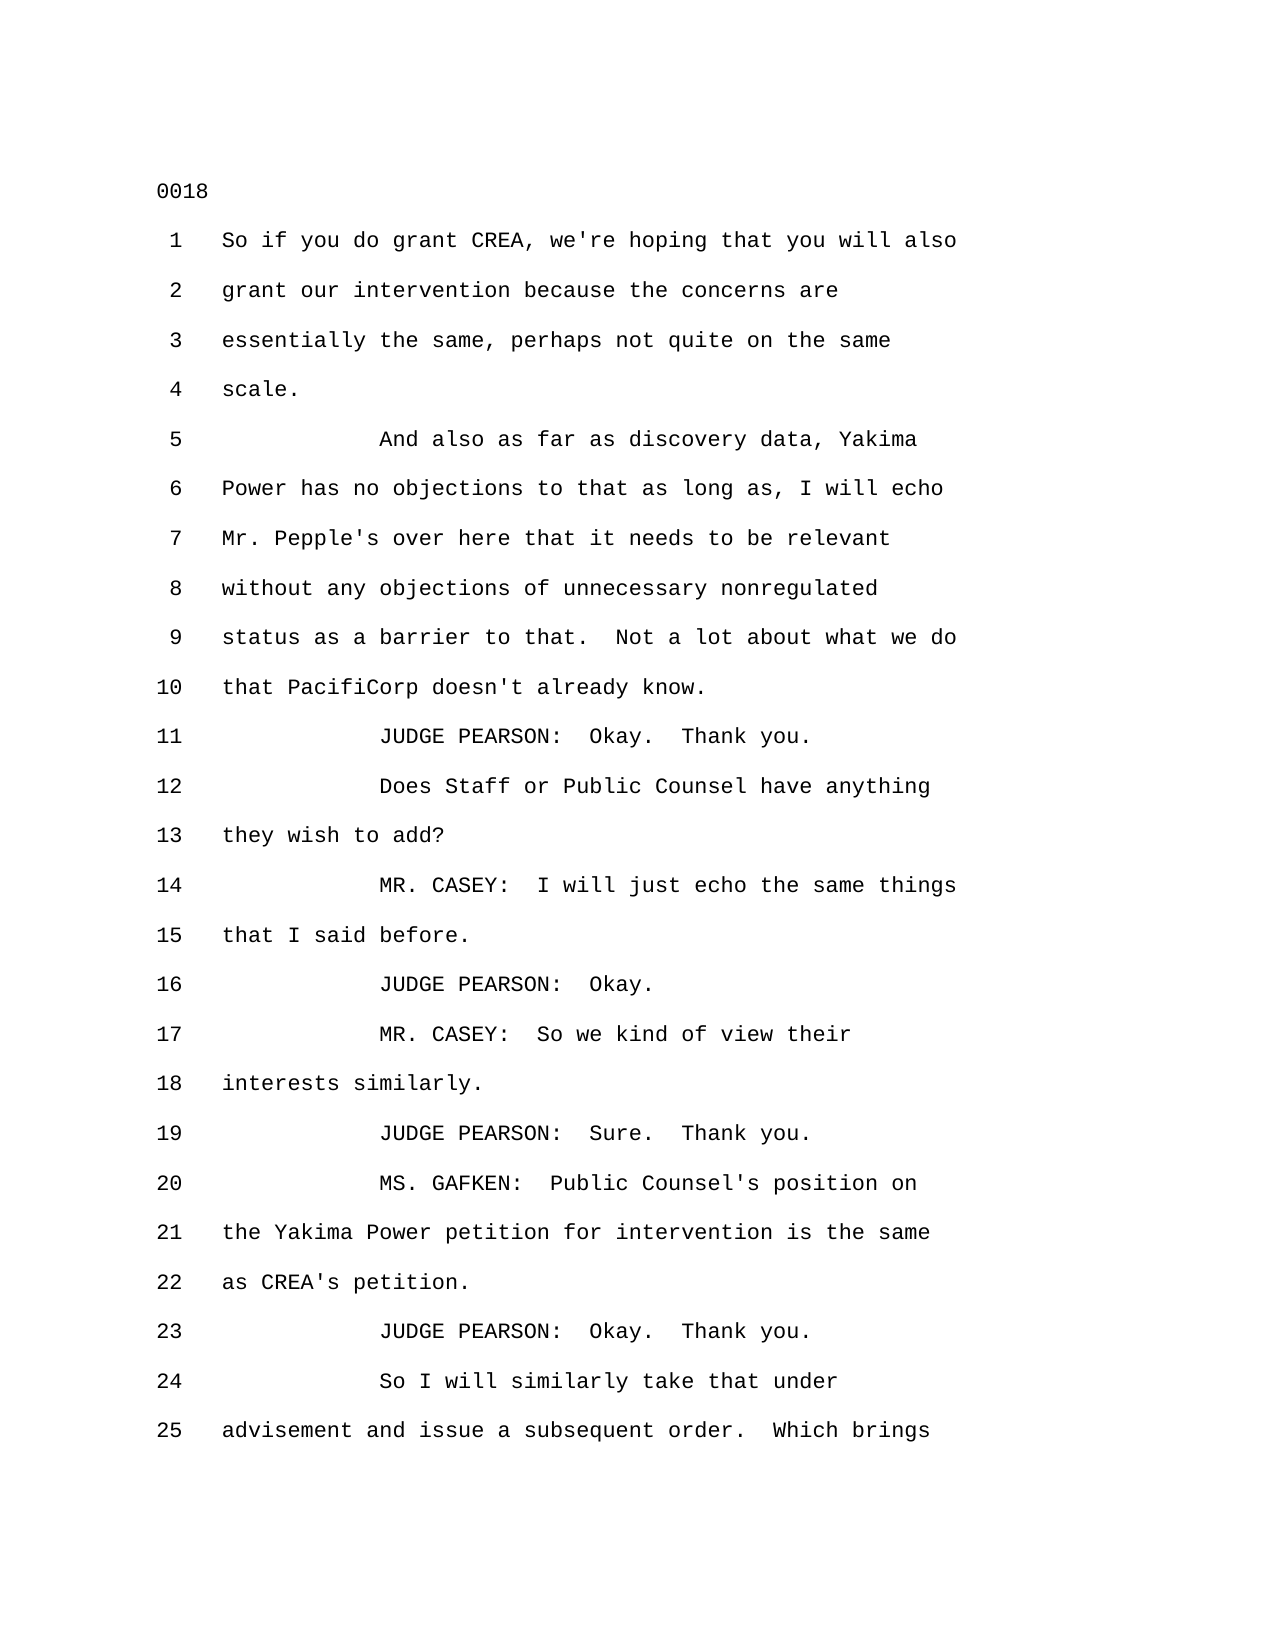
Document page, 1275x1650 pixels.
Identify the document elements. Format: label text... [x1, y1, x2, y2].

text 0018 [156, 180, 1119, 205]
text 20 MS. GAFKEN: Public Counsel's position on [156, 1172, 1119, 1196]
text 16 JUDGE PEARSON: Okay. [156, 973, 1119, 998]
text 5 And also as far as discovery data, Yakima [156, 428, 1119, 453]
text 4 scale. [156, 378, 1119, 403]
text 3 essentially the same, perhaps not quite on the same [156, 329, 1119, 353]
text 13 they wish to add? [156, 824, 1119, 849]
text 17 MR. CASEY: So we kind of view their [156, 1023, 1119, 1048]
text 22 as CREA's petition. [156, 1271, 1119, 1296]
text 24 So I will similarly take that under [156, 1370, 1119, 1395]
text 23 JUDGE PEARSON: Okay. Thank you. [156, 1320, 1119, 1345]
text 7 Mr. Pepple's over here that it needs to be relevant [156, 527, 1119, 552]
text 11 JUDGE PEARSON: Okay. Thank you. [156, 725, 1119, 750]
text 10 that PacifiCorp doesn't already know. [156, 676, 1119, 701]
text 19 JUDGE PEARSON: Sure. Thank you. [156, 1122, 1119, 1147]
text 18 interests similarly. [156, 1072, 1119, 1097]
text 25 advisement and issue a subsequent order. Which brings [156, 1419, 1119, 1444]
text 15 that I said before. [156, 924, 1119, 948]
text 1 So if you do grant CREA, we're hoping that you will also [156, 229, 1119, 254]
text 9 status as a barrier to that. Not a lot about what we do [156, 626, 1119, 651]
text 8 without any objections of unnecessary nonregulated [156, 577, 1119, 601]
text 6 Power has no objections to that as long as, I will echo [156, 477, 1119, 502]
text 2 grant our intervention because the concerns are [156, 279, 1119, 304]
text 12 Does Staff or Public Counsel have anything [156, 775, 1119, 800]
text 14 MR. CASEY: I will just echo the same things [156, 874, 1119, 899]
text 21 the Yakima Power petition for intervention is the same [156, 1221, 1119, 1246]
